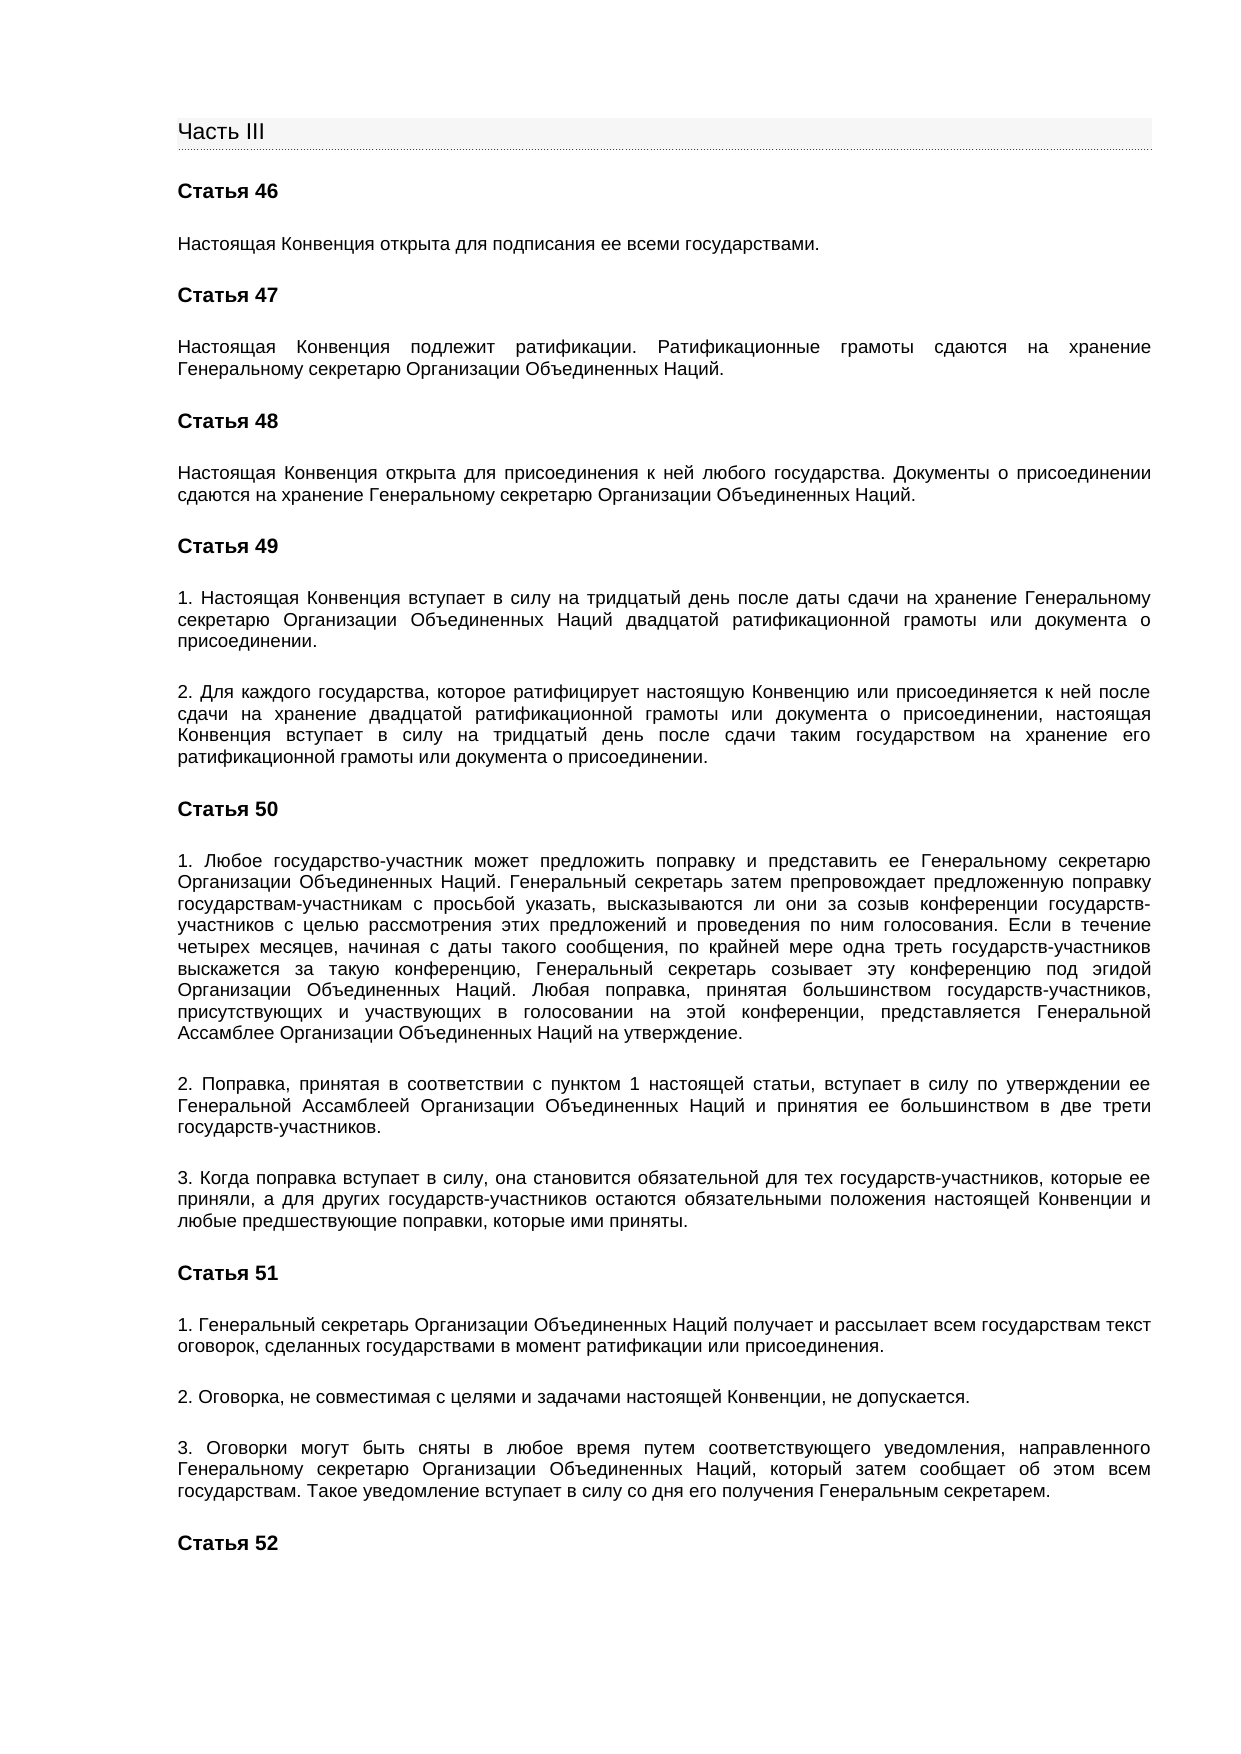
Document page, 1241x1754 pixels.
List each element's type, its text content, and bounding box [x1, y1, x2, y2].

text 1. Любое государство-участник может предложить поправку и представить ее Генеральному секретарю Организации Объединенных Наций. Генеральный секретарь затем препровождает предложенную поправку государствам-участникам с просьбой указать, высказываются ли они за созыв конференции государств-участников с целью рассмотрения этих предложений и проведения по ним голосования. Если в течение четырех месяцев, начиная с даты такого сообщения, по крайней мере одна треть государств-участников выскажется за такую конференцию, Генеральный секретарь созывает эту конференцию под эгидой Организации Объединенных Наций. Любая поправка, принятая большинством государств-участников, присутствующих и участвующих в голосовании на этой конференции, представляется Генеральной Ассамблее Организации Объединенных Наций на утверждение. [177, 849, 1152, 1044]
text Часть III [177, 118, 1152, 150]
text 1. Настоящая Конвенция вступает в силу на тридцатый день после даты сдачи на хранение Генеральному секретарю Организации Объединенных Наций двадцатой ратификационной грамоты или документа о присоединении. [177, 587, 1152, 652]
text Настоящая Конвенция подлежит ратификации. Ратификационные грамоты сдаются на хранение Генеральному секретарю Организации Объединенных Наций. [177, 336, 1152, 379]
text 3. Когда поправка вступает в силу, она становится обязательной для тех государств-участников, которые ее приняли, а для других государств-участников остаются обязательными положения настоящей Конвенции и любые предшествующие поправки, которые ими приняты. [177, 1167, 1152, 1231]
text Статья 50 [177, 796, 1152, 820]
text Статья 52 [177, 1531, 1152, 1554]
text Статья 48 [177, 409, 1152, 433]
text Настоящая Конвенция открыта для подписания ее всеми государствами. [177, 232, 1152, 254]
text 2. Поправка, принятая в соответствии с пунктом 1 настоящей статьи, вступает в силу по утверждении ее Генеральной Ассамблеей Организации Объединенных Наций и принятия ее большинством в две трети государств-участников. [177, 1073, 1152, 1137]
text 2. Оговорка, не совместимая с целями и задачами настоящей Конвенции, не допускается. [177, 1386, 1152, 1407]
text Статья 47 [177, 283, 1152, 307]
text Настоящая Конвенция открыта для присоединения к ней любого государства. Документы о присоединении сдаются на хранение Генеральному секретарю Организации Объединенных Наций. [177, 462, 1152, 505]
text Статья 49 [177, 534, 1152, 558]
text Статья 46 [177, 179, 1152, 203]
text 3. Оговорки могут быть сняты в любое время путем соответствующего уведомления, направленного Генеральному секретарю Организации Объединенных Наций, который затем сообщает об этом всем государствам. Такое уведомление вступает в силу со дня его получения Генеральным секретарем. [177, 1437, 1152, 1501]
text Статья 51 [177, 1261, 1152, 1284]
text 1. Генеральный секретарь Организации Объединенных Наций получает и рассылает всем государствам текст оговорок, сделанных государствами в момент ратификации или присоединения. [177, 1314, 1152, 1357]
text 2. Для каждого государства, которое ратифицирует настоящую Конвенцию или присоединяется к ней после сдачи на хранение двадцатой ратификационной грамоты или документа о присоединении, настоящая Конвенция вступает в силу на тридцатый день после сдачи таким государством на хранение его ратификационной грамоты или документа о присоединении. [177, 681, 1152, 767]
